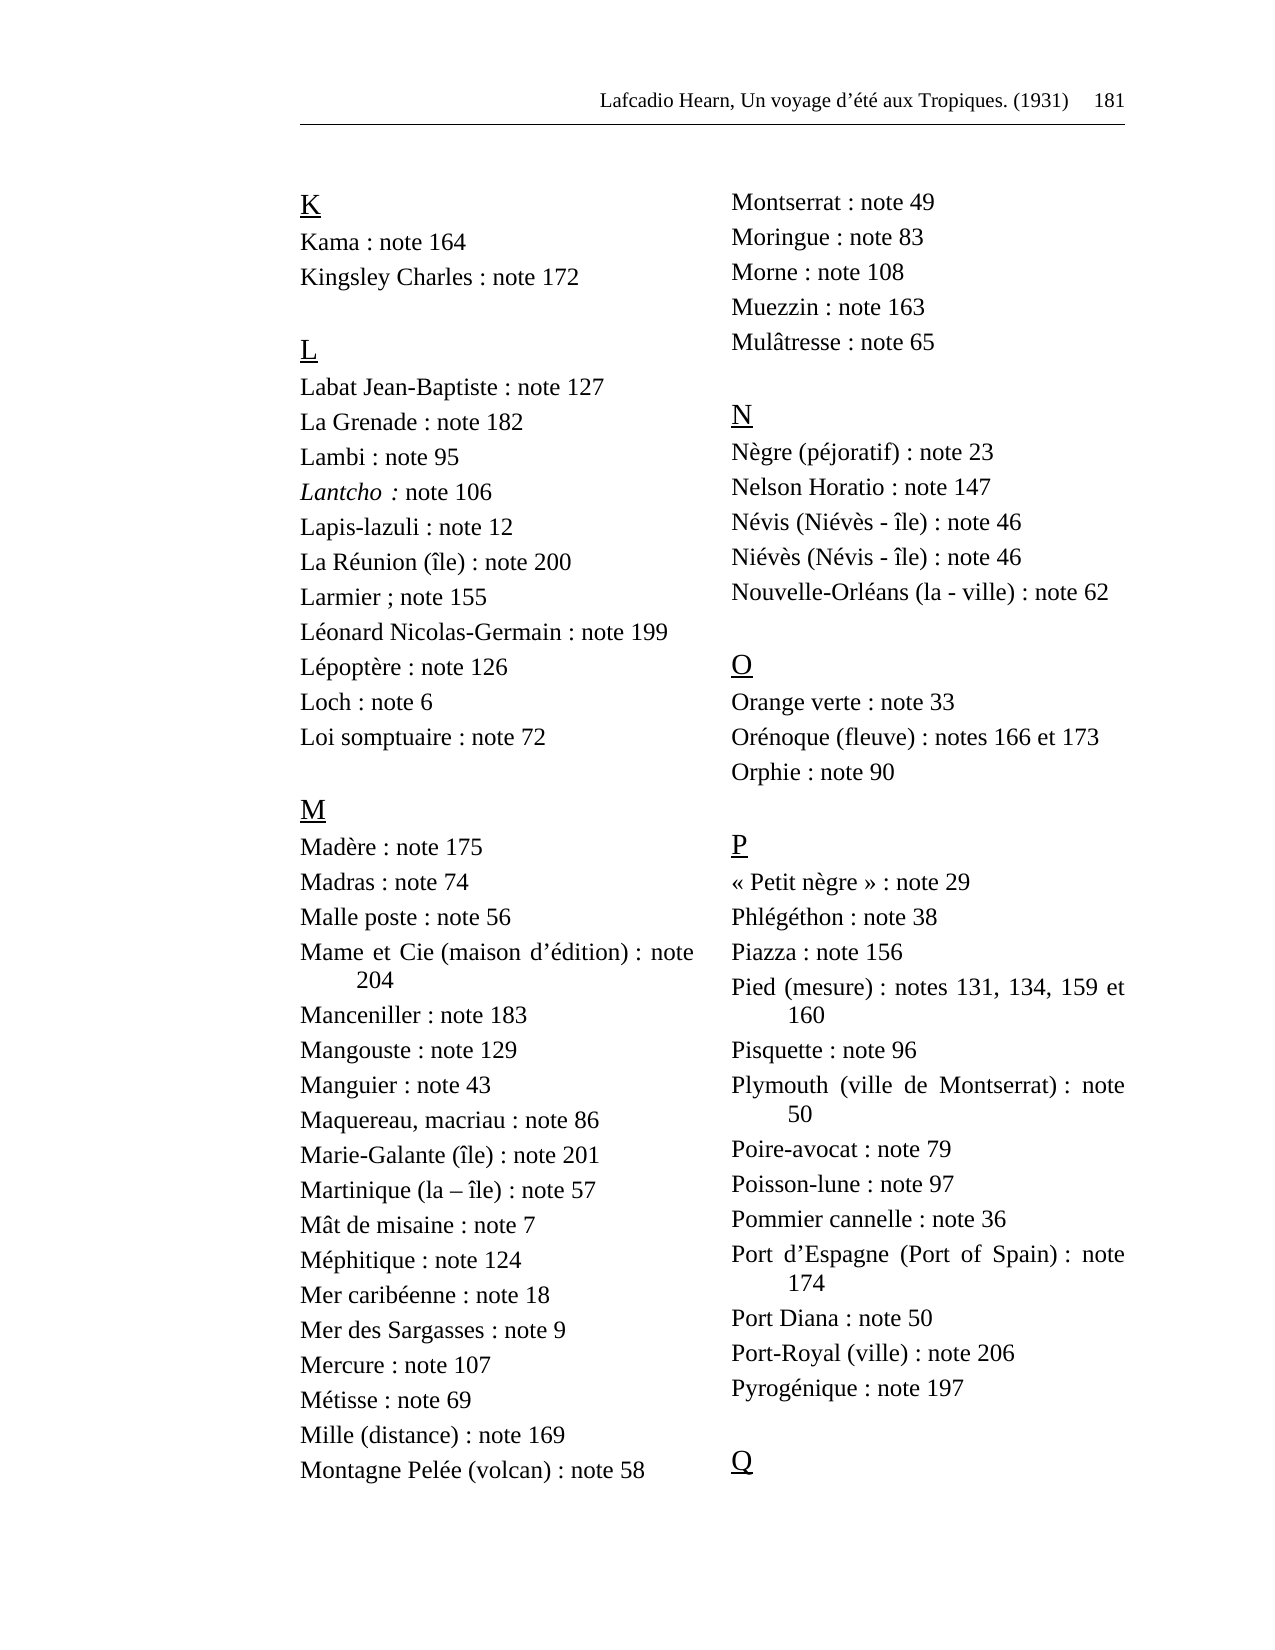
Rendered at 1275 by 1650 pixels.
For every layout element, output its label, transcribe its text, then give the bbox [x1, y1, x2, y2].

text Niévès (Névis - île) : note 46 [731, 542, 1125, 571]
text Malle poste : note 56 [300, 902, 694, 931]
text K [300, 187, 694, 221]
text Nelson Horatio : note 147 [731, 472, 1125, 501]
text Piazza : note 156 [731, 937, 1125, 966]
text La Réunion (île) : note 200 [300, 547, 694, 576]
text Mât de misaine : note 7 [300, 1211, 694, 1239]
text Madras : note 74 [300, 867, 694, 896]
text Manguier : note 43 [300, 1071, 694, 1099]
text L [300, 332, 694, 366]
text Lapis-lazuli : note 12 [300, 512, 694, 541]
text Loi somptuaire : note 72 [300, 722, 694, 751]
text Q [731, 1443, 1125, 1477]
text Orange verte : note 33 [731, 687, 1125, 716]
text Manceniller : note 183 [300, 1001, 694, 1029]
text Morne : note 108 [731, 257, 1125, 286]
text Moringue : note 83 [731, 222, 1125, 251]
text Mercure : note 107 [300, 1351, 694, 1379]
text Martinique (la – île) : note 57 [300, 1176, 694, 1204]
text Maquereau, macriau : note 86 [300, 1106, 694, 1134]
text Névis (Niévès - île) : note 46 [731, 507, 1125, 536]
text Mille (distance) : note 169 [300, 1421, 694, 1449]
text Orénoque (fleuve) : notes 166 et 173 [731, 722, 1125, 751]
text Lambi : note 95 [300, 442, 694, 471]
text Mer des Sargasses : note 9 [300, 1316, 694, 1344]
text Poire-avocat : note 79 [731, 1134, 1125, 1163]
text P [731, 827, 1125, 861]
text Mangouste : note 129 [300, 1036, 694, 1064]
text Poisson-lune : note 97 [731, 1169, 1125, 1198]
text Port Diana : note 50 [731, 1303, 1125, 1332]
text Montagne Pelée (volcan) : note 58 [300, 1456, 694, 1484]
text Loch : note 6 [300, 687, 694, 716]
text Pyrogénique : note 197 [731, 1373, 1125, 1402]
text « Petit nègre » : note 29 [731, 867, 1125, 896]
text Lépoptère : note 126 [300, 652, 694, 681]
text Méphitique : note 124 [300, 1246, 694, 1274]
text Kama : note 164 [300, 227, 694, 256]
text Mulâtresse : note 65 [731, 327, 1125, 356]
text Pied (mesure) : notes 131, 134, 159 et 160 [731, 972, 1125, 1029]
text O [731, 647, 1125, 681]
text La Grenade : note 182 [300, 407, 694, 436]
text Larmier ; note 155 [300, 582, 694, 611]
text Madère : note 175 [300, 832, 694, 861]
text Phlégéthon : note 38 [731, 902, 1125, 931]
text Montserrat : note 49 [731, 187, 1125, 216]
text Léonard Nicolas-Germain : note 199 [300, 617, 694, 646]
text Métisse : note 69 [300, 1386, 694, 1414]
text N [731, 397, 1125, 431]
text Marie-Galante (île) : note 201 [300, 1141, 694, 1169]
text Labat Jean-Baptiste : note 127 [300, 372, 694, 401]
text Pisquette : note 96 [731, 1036, 1125, 1064]
text Port d’Espagne (Port of Spain) : note 174 [731, 1239, 1125, 1297]
text Plymouth (ville de Montserrat) : note 50 [731, 1071, 1125, 1128]
text Nègre (péjoratif) : note 23 [731, 437, 1125, 466]
text Port-Royal (ville) : note 206 [731, 1338, 1125, 1367]
text Mer caribéenne : note 18 [300, 1281, 694, 1309]
text Lantcho : note 106 [300, 477, 694, 506]
text Kingsley Charles : note 172 [300, 262, 694, 291]
text Orphie : note 90 [731, 757, 1125, 786]
text Nouvelle-Orléans (la - ville) : note 62 [731, 577, 1125, 606]
text Pommier cannelle : note 36 [731, 1204, 1125, 1233]
text M [300, 792, 694, 826]
text Muezzin : note 163 [731, 292, 1125, 321]
text Mame et Cie (maison d’édition) : note 204 [300, 937, 694, 994]
